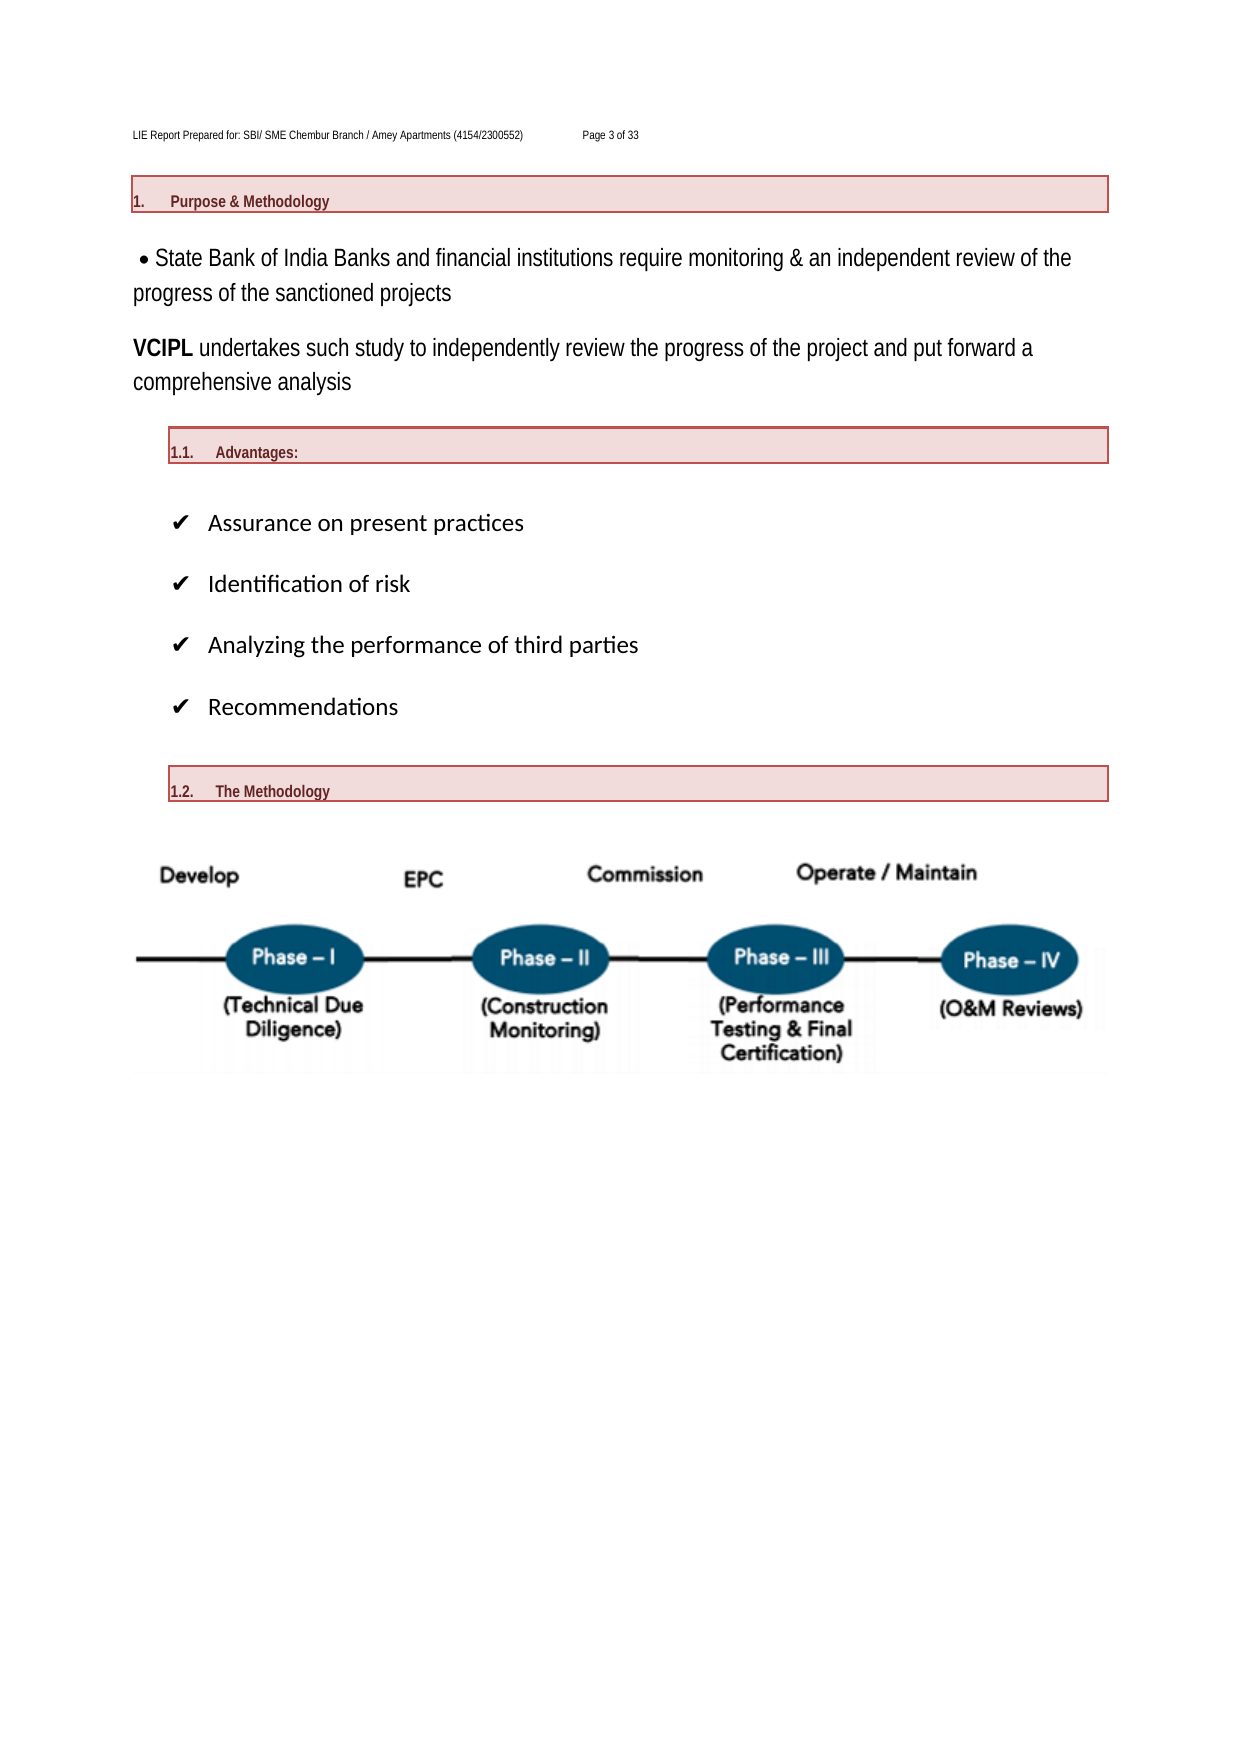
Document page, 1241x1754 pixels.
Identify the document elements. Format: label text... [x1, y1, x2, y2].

list Analyzing the performance of third parties [170, 617, 1107, 668]
text • State Bank of India Banks and financial institutions require monitoring & an independent review of the progress of the sanctioned projects [133, 243, 1107, 306]
list Assurance on present practices [170, 494, 1107, 545]
list Identification of risk [170, 556, 1107, 607]
text VCIPL undertakes such study to independently review the progress of the project and put forward a comprehensive analysis [133, 333, 1107, 396]
subtitle The Methodology [170, 767, 1107, 800]
subtitle Advantages: [170, 429, 1107, 462]
subtitle Purpose & Methodology [133, 177, 1107, 211]
picture [132, 832, 1108, 1074]
list Recommendations [170, 678, 1107, 730]
